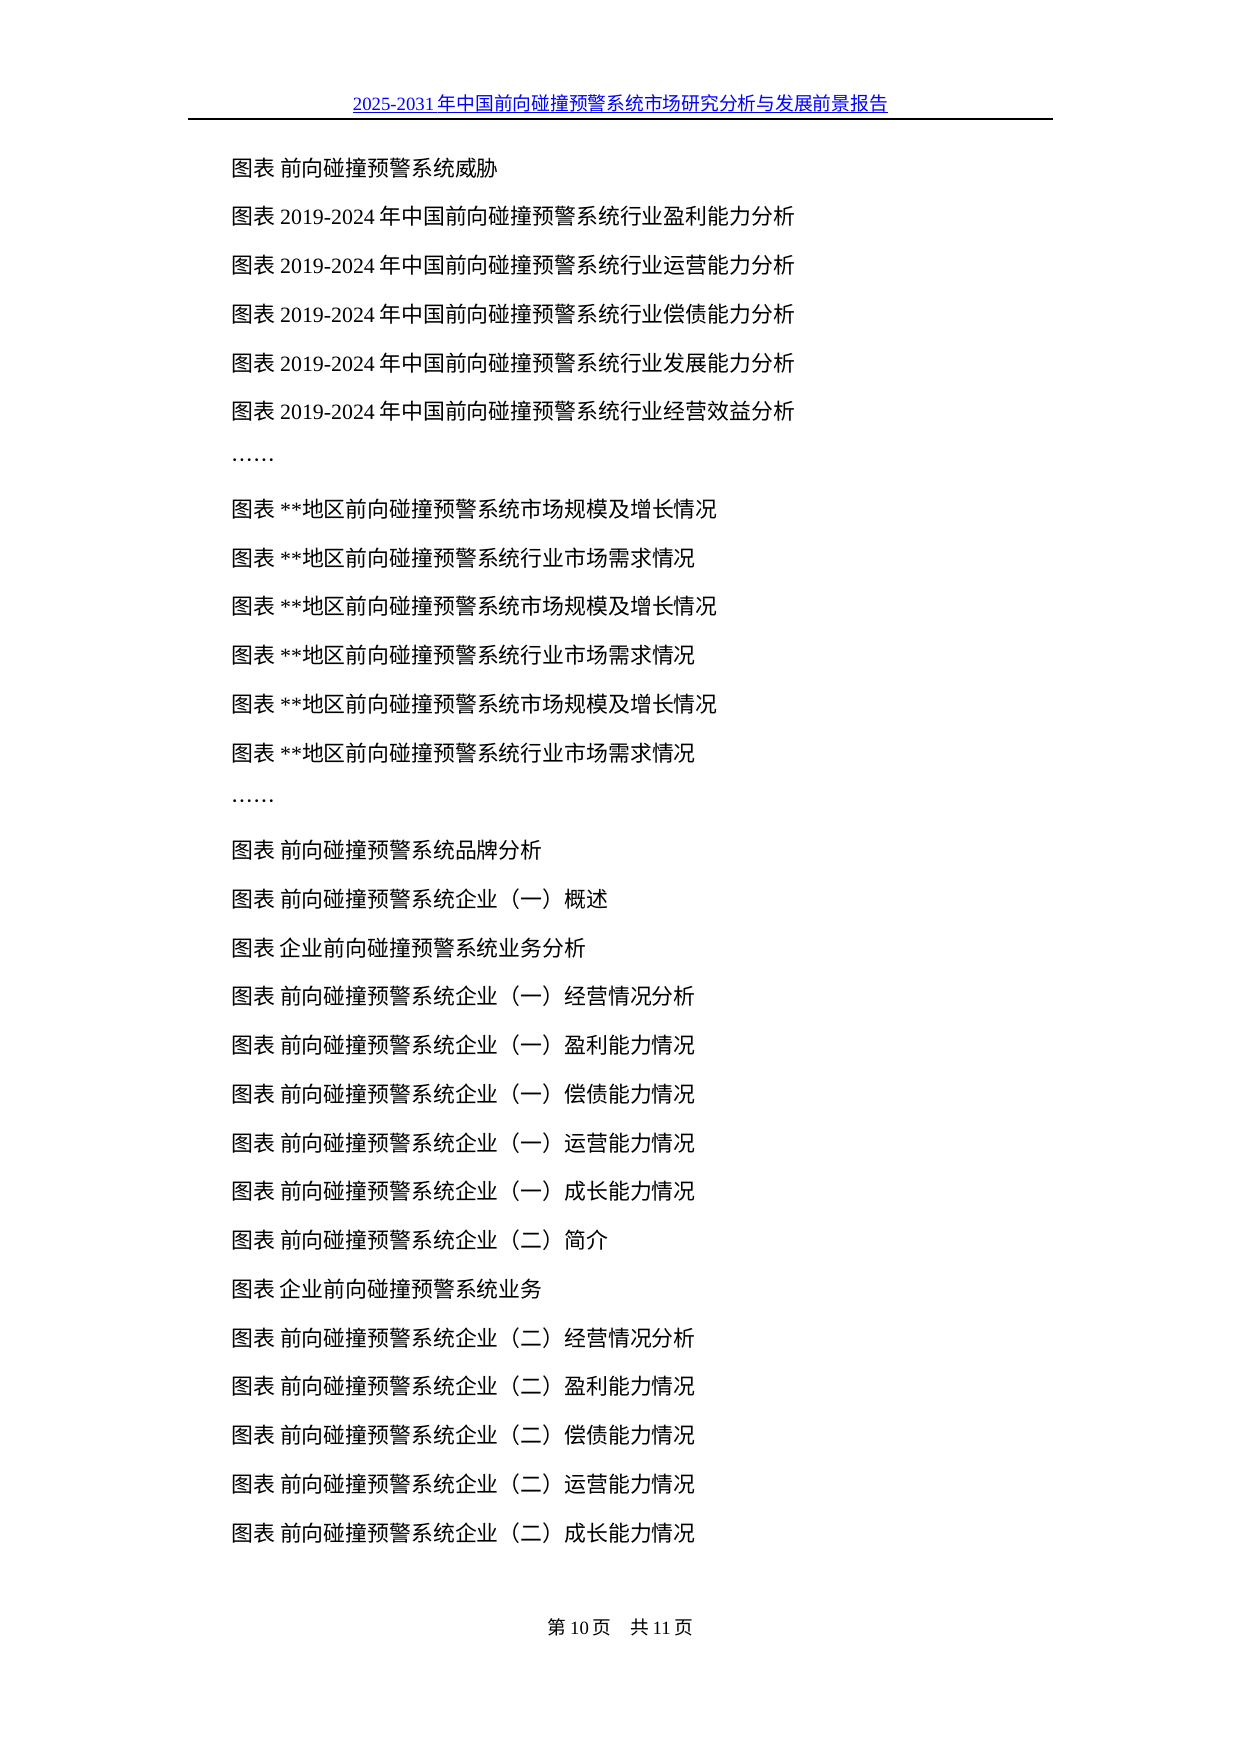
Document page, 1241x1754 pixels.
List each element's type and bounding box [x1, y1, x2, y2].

text [187, 150, 1053, 1548]
